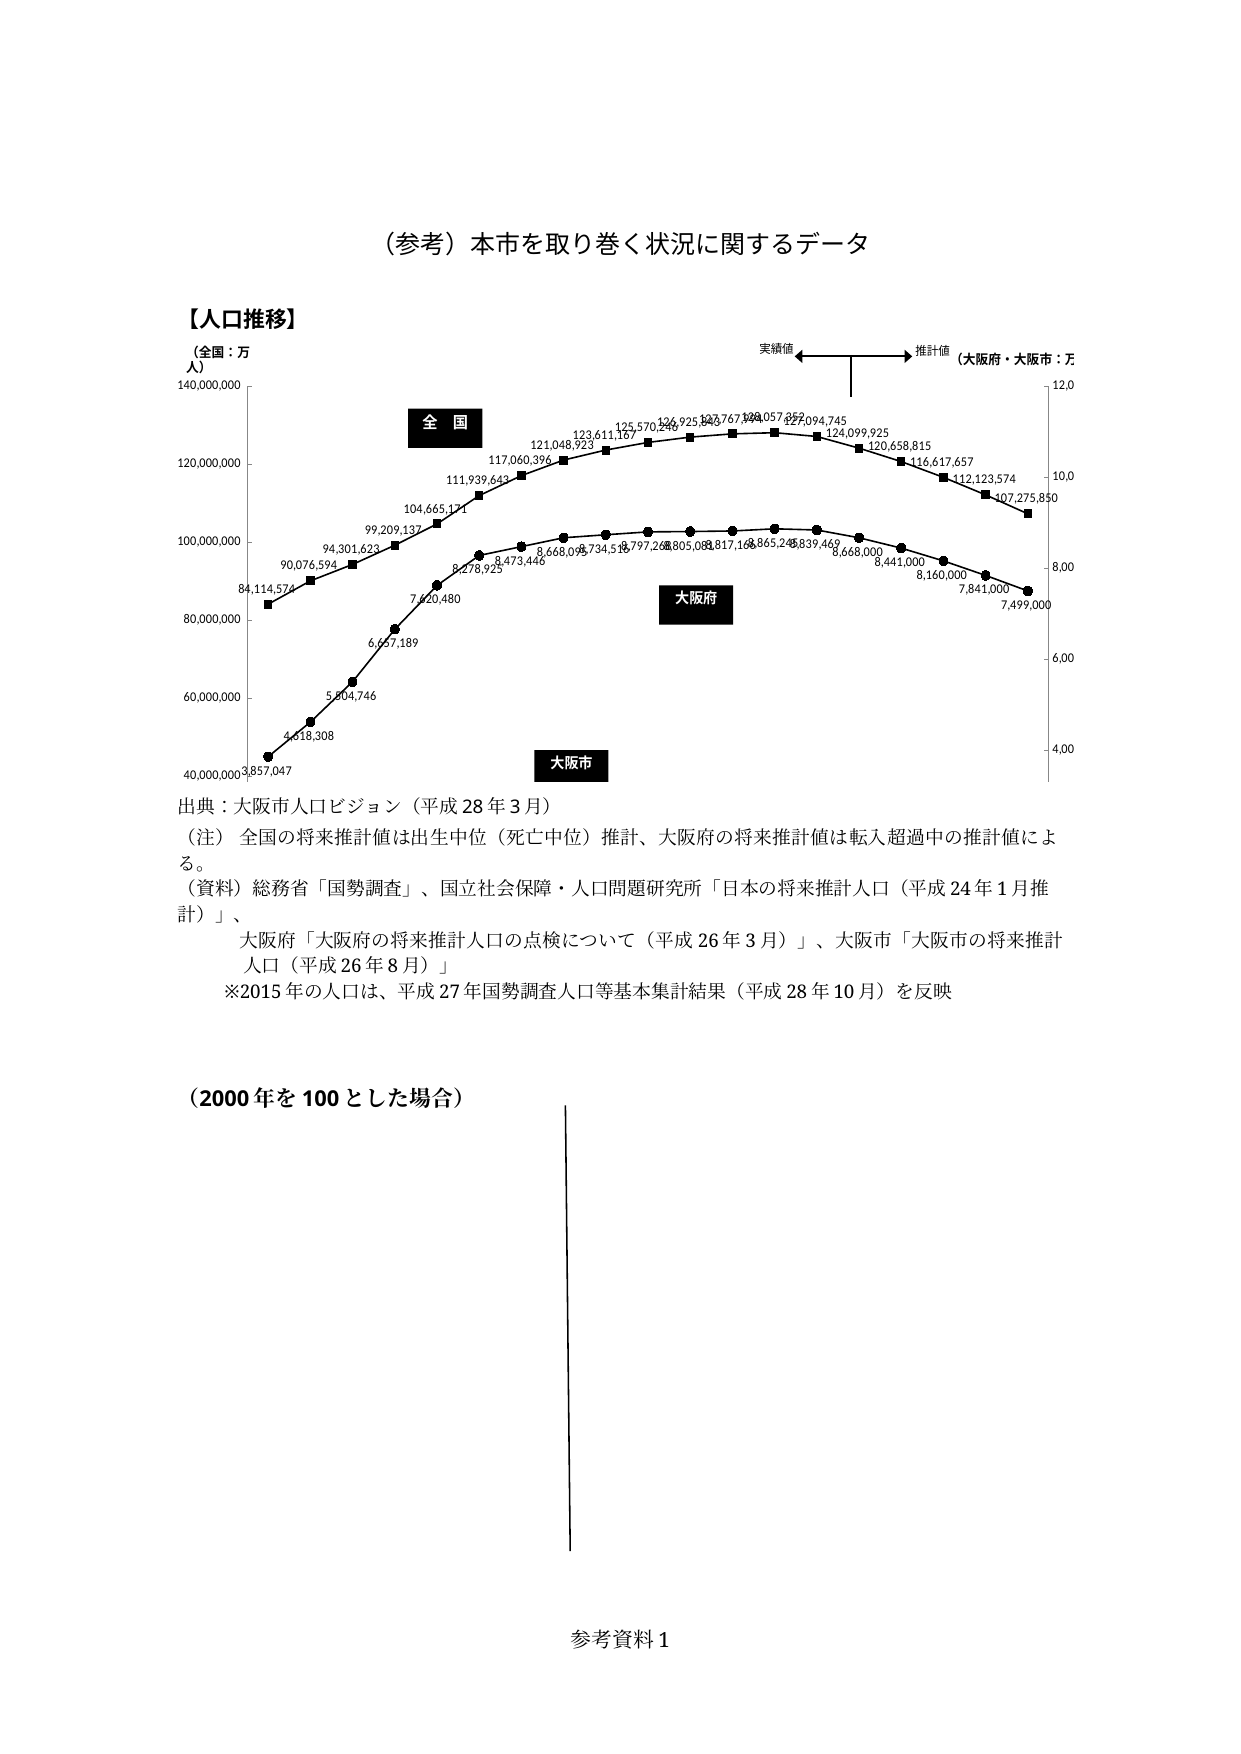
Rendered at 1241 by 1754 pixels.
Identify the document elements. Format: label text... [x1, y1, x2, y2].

text ※2015年の人口は、平成27年国勢調査人口等基本集計結果（平成28年10月）を反映 [177, 978, 1063, 1004]
text （資料）総務省「国勢調査」、国立社会保障・人口問題研究所「日本の将来推計人口（平成24年1月推計）」、 [177, 875, 1063, 927]
text 大阪府「大阪府の将来推計人口の点検について（平成26年3月）」、大阪市「大阪市の将来推計人口（平成26年8月）」 [177, 927, 1063, 978]
text （注） 全国の将来推計値は出生中位（死亡中位）推計、大阪府の将来推計値は転入超過中の推計値による。 [177, 824, 1063, 875]
text （参考）本市を取り巻く状況に関するデータ [177, 224, 1063, 262]
text 出典：大阪市人口ビジョン（平成28年3月） [177, 337, 1063, 824]
text 【人口推移】 [177, 299, 1063, 337]
text （2000年を100とした場合） [177, 1079, 1063, 1116]
